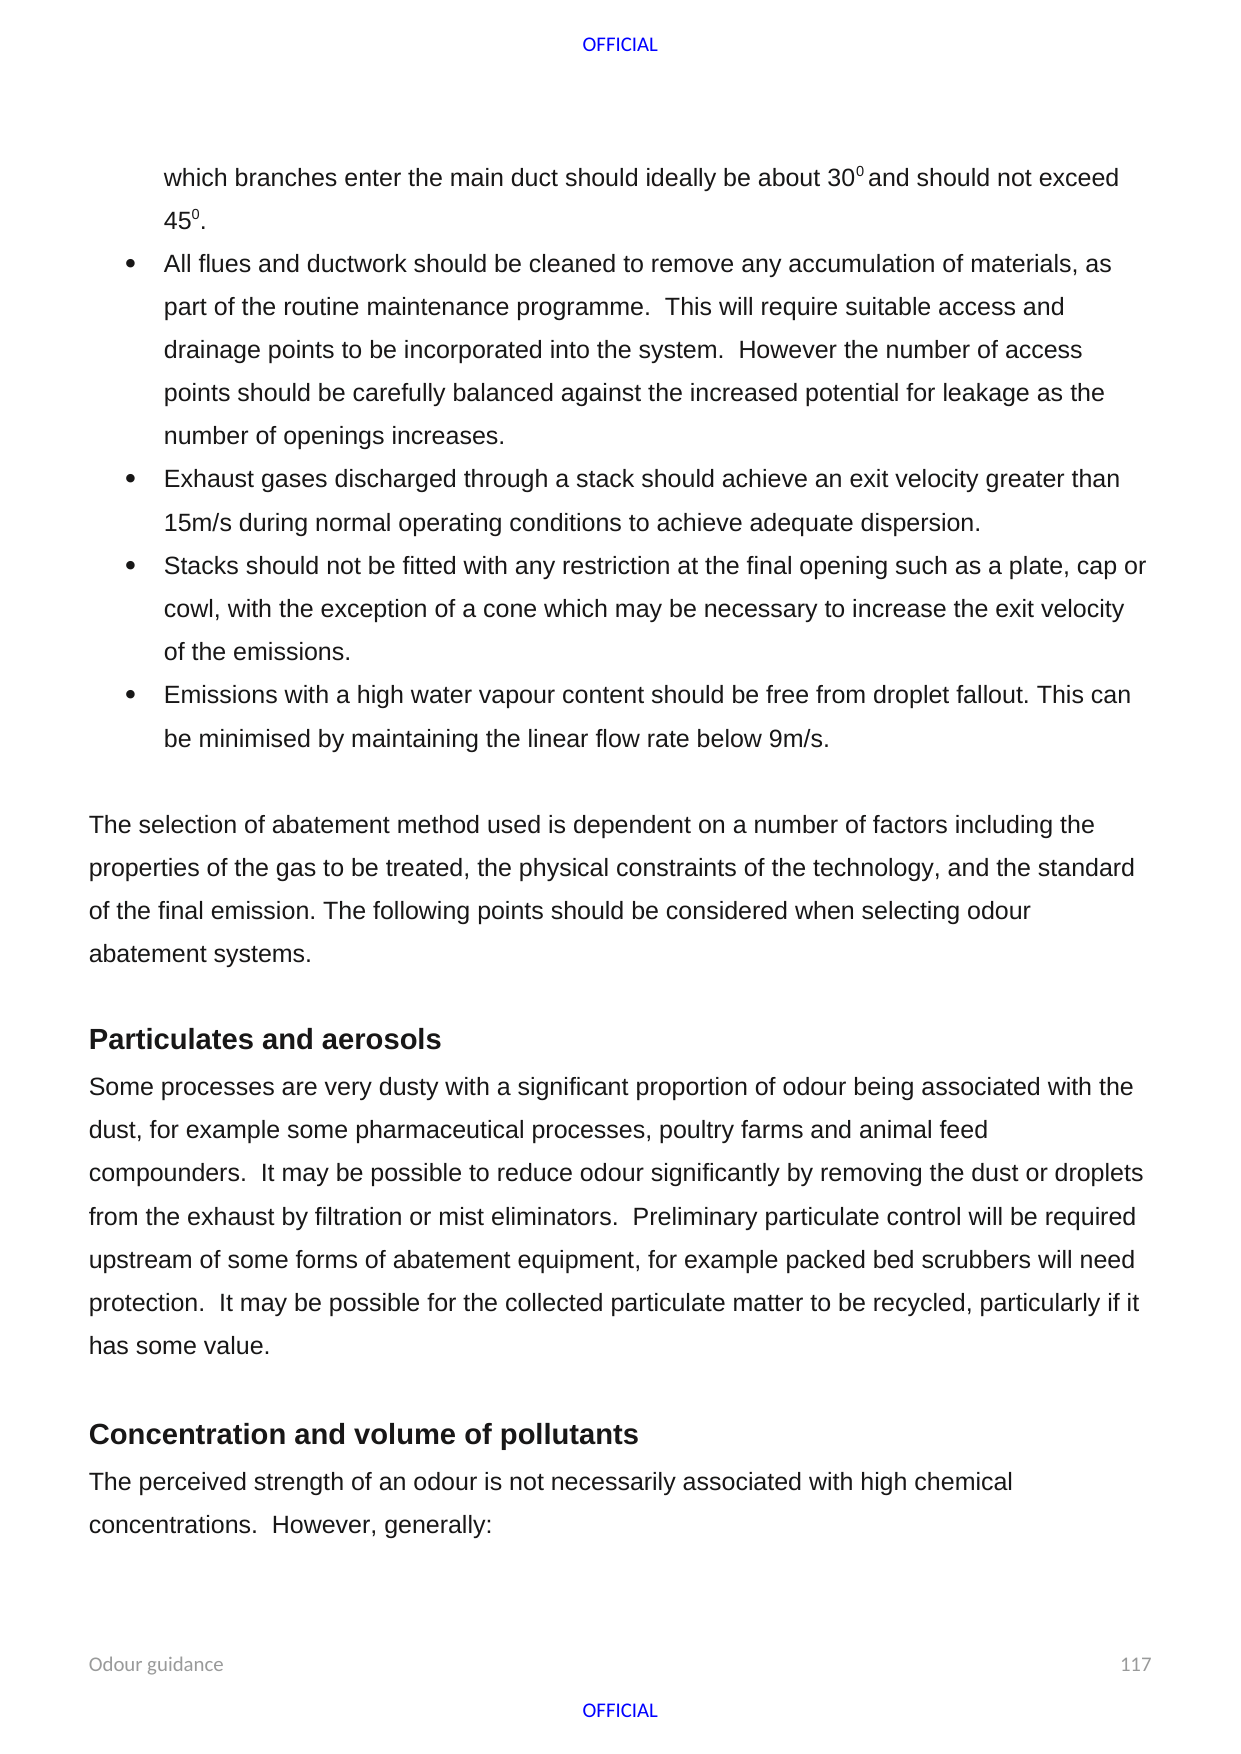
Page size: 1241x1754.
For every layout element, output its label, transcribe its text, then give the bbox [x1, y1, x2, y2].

list Exhaust gases discharged through a stack should achieve an exit velocity greater than 15m/s during normal operating conditions to achieve adequate dispersion. [126, 464, 1151, 536]
list All flues and ductwork should be cleaned to remove any accumulation of materials, as part of the routine maintenance programme. This will require suitable access and drainage points to be incorporated into the system. However the number of access points should be carefully balanced against the increased potential for leakage as the number of openings increases. [126, 249, 1151, 450]
list Emissions with a high water vapour content should be free from droplet fallout. This can be minimised by maintaining the linear flow rate below 9m/s. [126, 680, 1151, 752]
text Some processes are very dusty with a significant proportion of odour being associated with the dust, for example some pharmaceutical processes, poultry farms and animal feed compounders. It may be possible to reduce odour significantly by removing the dust or droplets from the exhaust by filtration or mist eliminators. Preliminary particulate control will be required upstream of some forms of abatement equipment, for example packed bed scrubbers will need protection. It may be possible for the collected particulate matter to be recycled, particularly if it has some value. [88, 1072, 1151, 1359]
text Concentration and volume of pollutants [89, 1417, 1151, 1451]
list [126, 162, 1151, 234]
text The perceived strength of an odour is not necessarily associated with high chemical concentrations. However, generally: [88, 1467, 1151, 1539]
text The selection of abatement method used is dependent on a number of factors including the properties of the gas to be treated, the physical constraints of the technology, and the standard of the final emission. The following points should be considered when selecting odour abatement systems. [88, 810, 1151, 968]
list Stacks should not be fitted with any restriction at the final opening such as a plate, cap or cowl, with the exception of a cone which may be necessary to increase the exit velocity of the emissions. [126, 551, 1151, 666]
text Particulates and aerosols [89, 1022, 1151, 1055]
